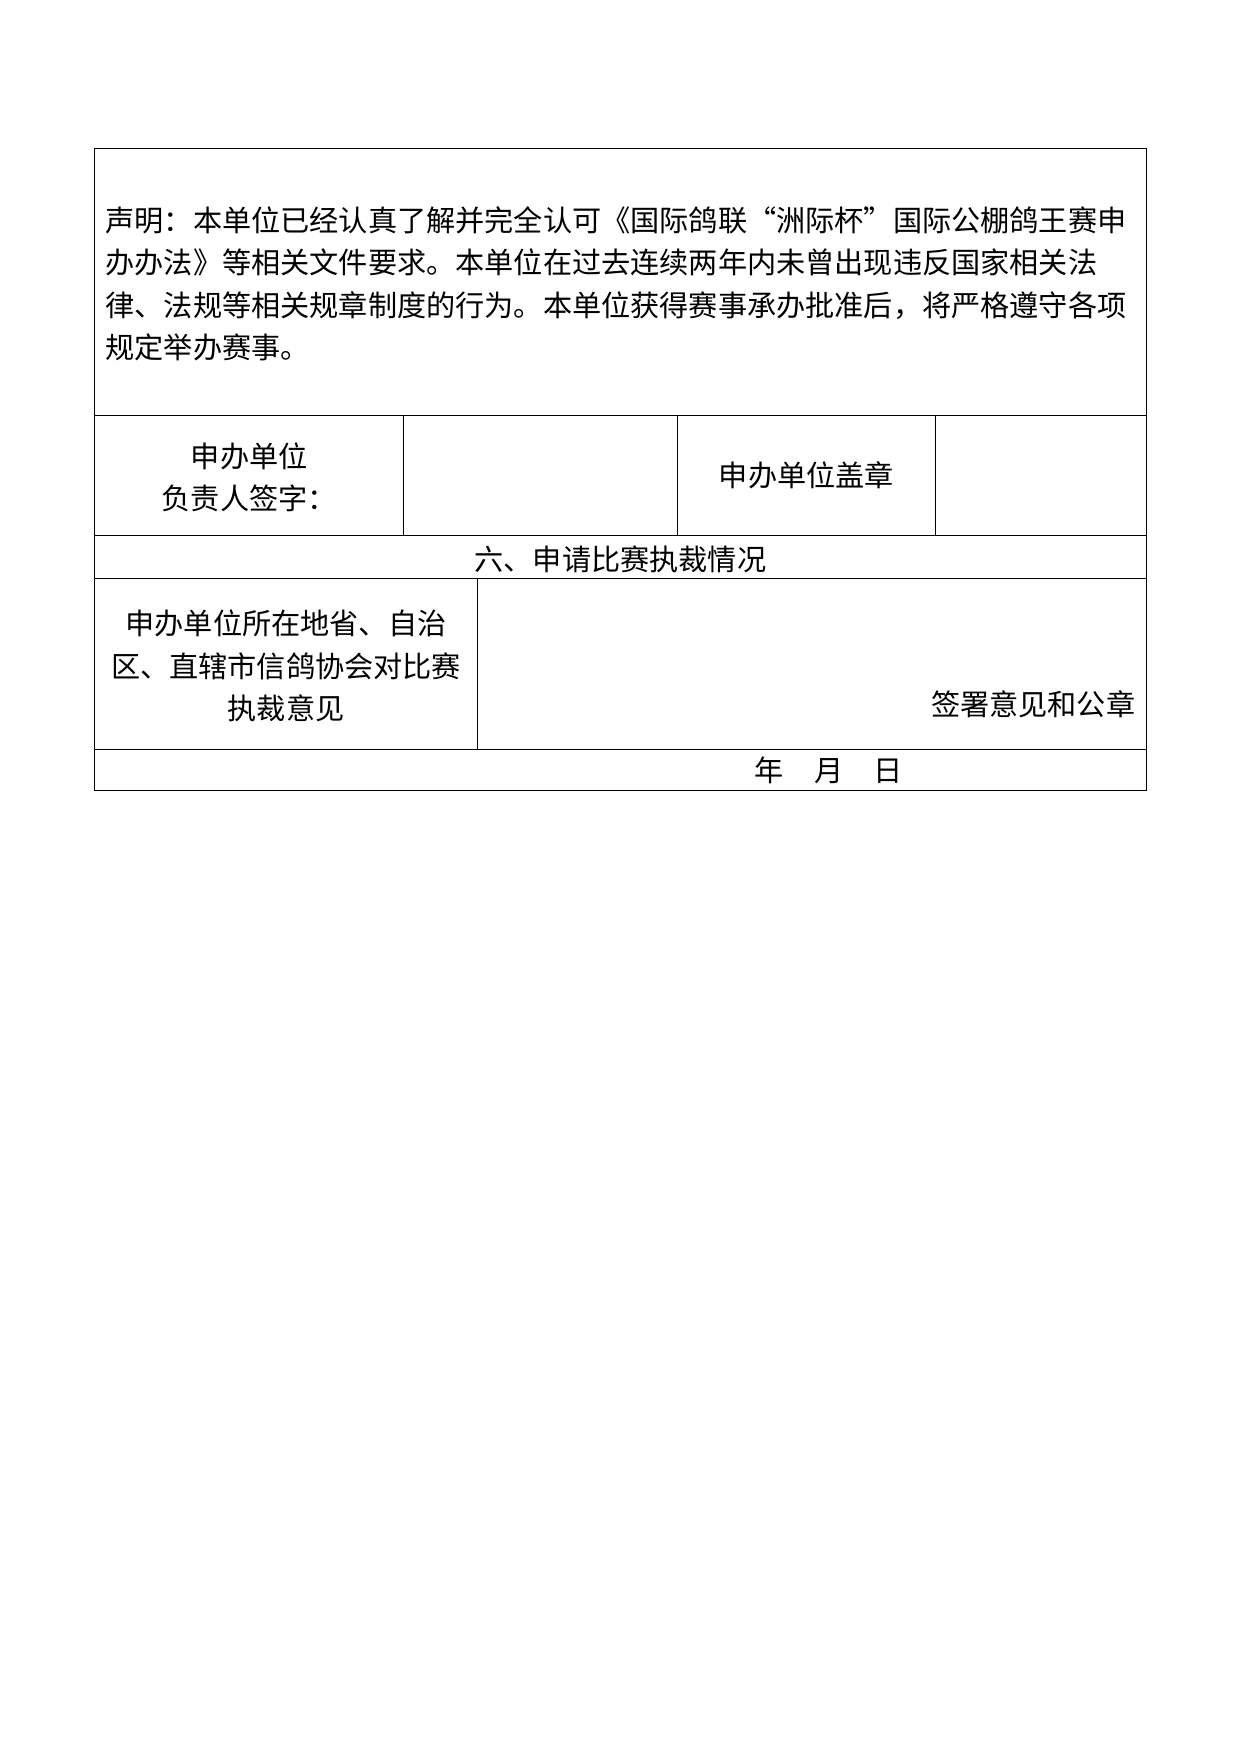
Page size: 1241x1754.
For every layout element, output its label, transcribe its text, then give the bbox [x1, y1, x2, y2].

table_cell 申办单位所在地省、自治区、直辖市信鸽协会对比赛执裁意见 [95, 579, 477, 749]
table_cell 签署意见和公章 [478, 579, 1146, 749]
table_cell 申办单位 负责人签字： [95, 416, 403, 535]
table_cell 年 月 日 [95, 750, 1146, 790]
table_cell 声明：本单位已经认真了解并完全认可《国际鸽联“洲际杯”国际公棚鸽王赛申办办法》等相关文件要求。本单位在过去连续两年内未曾出现违反国家相关法律、法规等相关规章制度的行为。本单位获得赛事承办批准后，将严格遵守各项规定举办赛事。 [95, 149, 1146, 415]
table_cell [936, 416, 1146, 535]
table_cell [404, 416, 677, 535]
table_cell 六、申请比赛执裁情况 [95, 536, 1146, 578]
table_cell 申办单位盖章 [678, 416, 935, 535]
